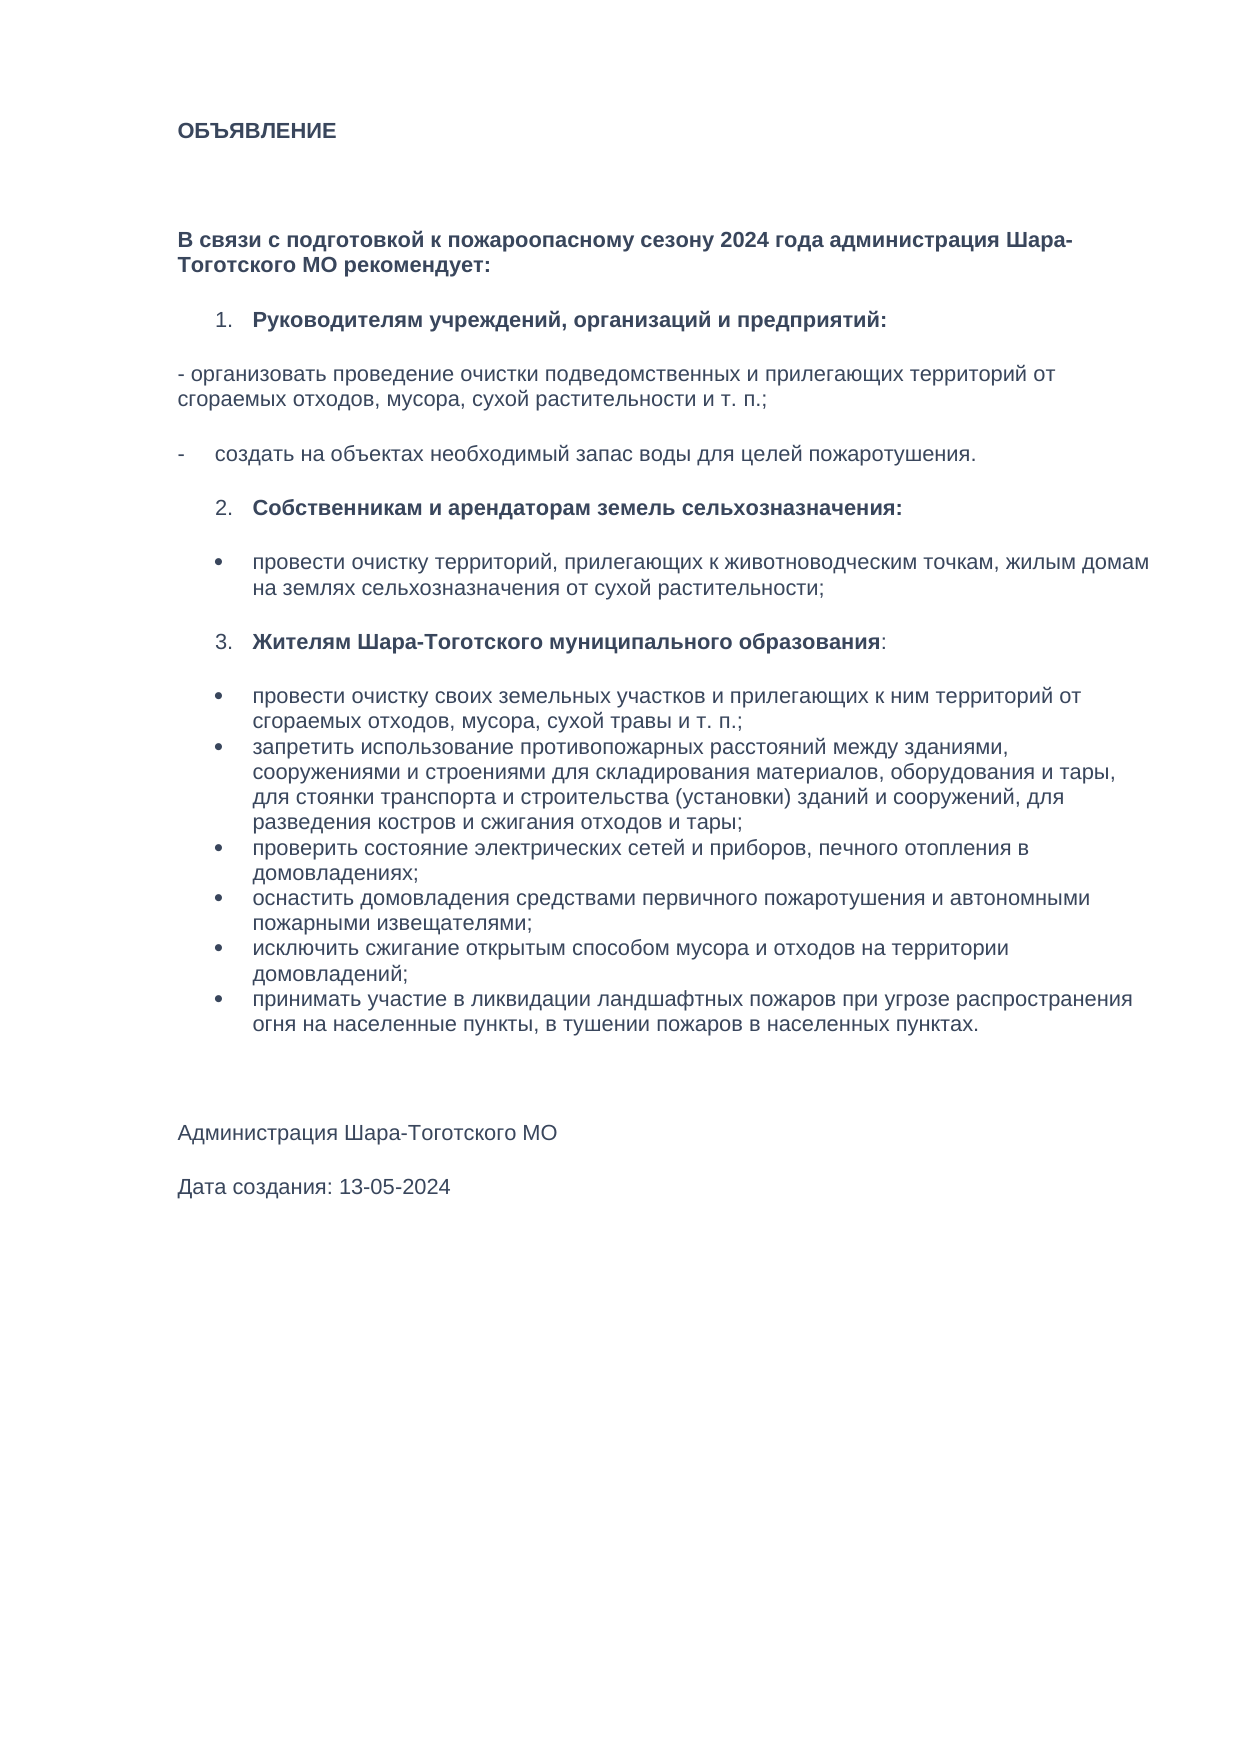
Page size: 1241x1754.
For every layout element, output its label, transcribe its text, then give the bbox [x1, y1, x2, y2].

list провести очистку территорий, прилегающих к животноводческим точкам, жилым домам на землях сельхозназначения от сухой растительности; [215, 549, 1152, 599]
list принимать участие в ликвидации ландшафтных пожаров при угрозе распространения огня на населенные пункты, в тушении пожаров в населенных пунктах. [215, 986, 1152, 1036]
list Жителям Шара-Тоготского муниципального образования: [215, 629, 1152, 654]
text - создать на объектах необходимый запас воды для целей пожаротушения. [177, 440, 1152, 466]
list исключить сжигание открытым способом мусора и отходов на территории домовладений; [215, 935, 1152, 986]
list Руководителям учреждений, организаций и предприятий: [215, 306, 1152, 332]
list Собственникам и арендаторам земель сельхозназначения: [215, 495, 1152, 520]
list оснастить домовладения средствами первичного пожаротушения и автономными пожарными извещателями; [215, 885, 1152, 935]
list проверить состояние электрических сетей и приборов, печного отопления в домовладениях; [215, 834, 1152, 885]
text Администрация Шара-Тоготского МО [177, 1119, 1152, 1145]
text ОБЪЯВЛЕНИЕ [177, 118, 1152, 143]
list запретить использование противопожарных расстояний между зданиями, сооружениями и строениями для складирования материалов, оборудования и тары, для стоянки транспорта и строительства (установки) зданий и сооружений, для разведения костров и сжигания отходов и тары; [215, 733, 1152, 834]
text Дата создания: 13-05-2024 [177, 1174, 1152, 1199]
text В связи с подготовкой к пожароопасному сезону 2024 года администрация Шара-Тоготского МО рекомендует: [177, 227, 1152, 277]
list провести очистку своих земельных участков и прилегающих к ним территорий от сгораемых отходов, мусора, сухой травы и т. п.; [215, 683, 1152, 733]
text - организовать проведение очистки подведомственных и прилегающих территорий от сгораемых отходов, мусора, сухой растительности и т. п.; [177, 361, 1152, 411]
